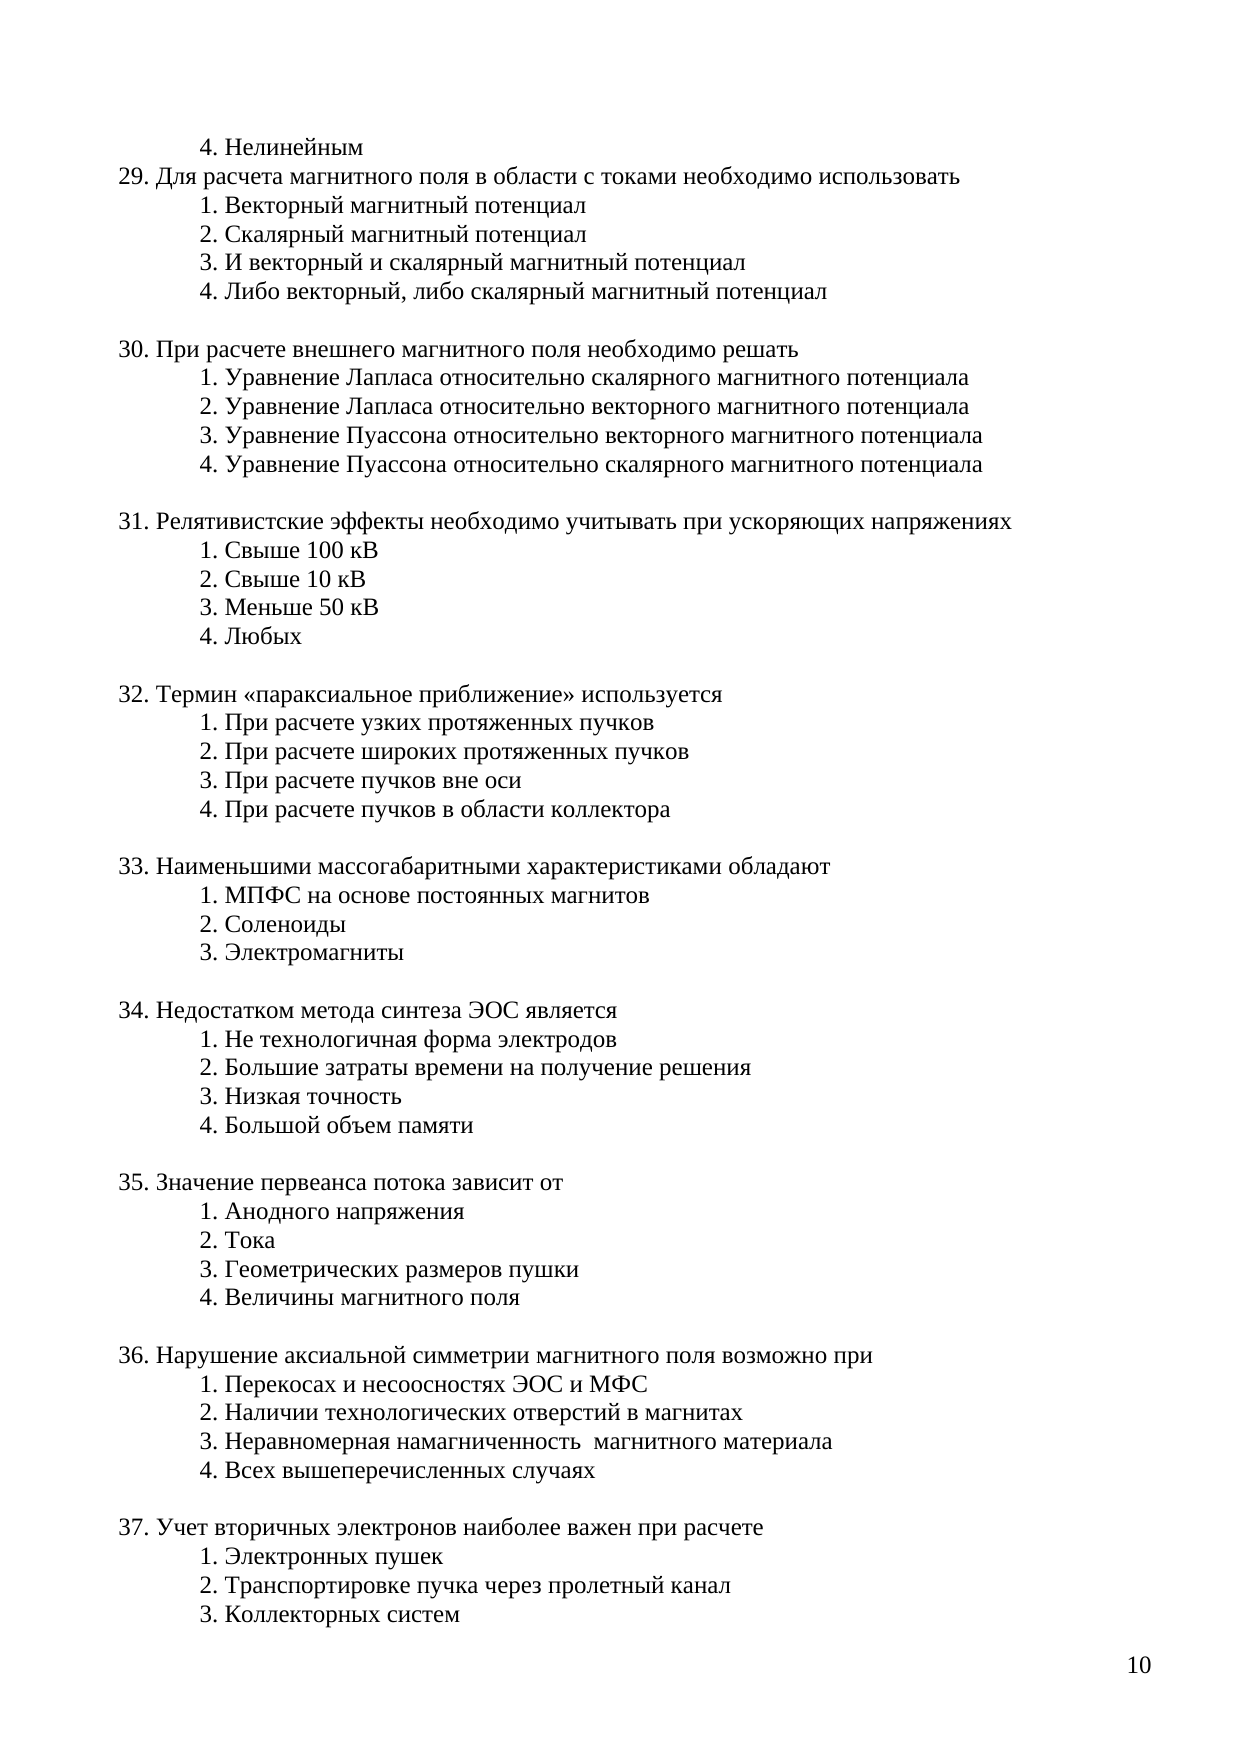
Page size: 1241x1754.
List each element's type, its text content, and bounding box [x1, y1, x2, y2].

text 34. Недостатком метода синтеза ЭОС является [118, 995, 1152, 1024]
text 2. Тока [118, 1225, 1152, 1254]
text 3. Электромагниты [118, 937, 1152, 966]
text 31. Релятивистские эффекты необходимо учитывать при ускоряющих напряжениях [118, 506, 1152, 535]
text 1. Перекосах и несоосностях ЭОС и МФС [118, 1369, 1152, 1397]
text 4. Любых [118, 621, 1152, 650]
text 3. Уравнение Пуассона относительно векторного магнитного потенциала [118, 420, 1152, 449]
text 3. Низкая точность [118, 1081, 1152, 1110]
text 2. Транспортировке пучка через пролетный канал [118, 1570, 1152, 1599]
text 3. При расчете пучков вне оси [118, 765, 1152, 794]
text 33. Наименьшими массогабаритными характеристиками обладают [118, 851, 1152, 880]
text 35. Значение первеанса потока зависит от [118, 1167, 1152, 1196]
text 4. Нелинейным [118, 132, 1152, 161]
text 30. При расчете внешнего магнитного поля необходимо решать [118, 334, 1152, 362]
text 1. При расчете узких протяженных пучков [118, 707, 1152, 736]
text 29. Для расчета магнитного поля в области с токами необходимо использовать [118, 161, 1152, 190]
text 1. Электронных пушек [118, 1541, 1152, 1570]
text 1. Уравнение Лапласа относительно скалярного магнитного потенциала [118, 362, 1152, 391]
text 3. Геометрических размеров пушки [118, 1254, 1152, 1282]
text 4. Величины магнитного поля [118, 1282, 1152, 1311]
text 3. Неравномерная намагниченность магнитного материала [118, 1426, 1152, 1455]
text 2. Свыше 10 кВ [118, 564, 1152, 592]
text 2. Большие затраты времени на получение решения [118, 1052, 1152, 1081]
text 3. И векторный и скалярный магнитный потенциал [118, 247, 1152, 276]
text 4. Либо векторный, либо скалярный магнитный потенциал [118, 276, 1152, 305]
text 4. При расчете пучков в области коллектора [118, 794, 1152, 822]
text 1. Анодного напряжения [118, 1196, 1152, 1225]
text 2. Уравнение Лапласа относительно векторного магнитного потенциала [118, 391, 1152, 420]
text 1. Свыше 100 кВ [118, 535, 1152, 564]
text 4. Всех вышеперечисленных случаях [118, 1455, 1152, 1484]
text 4. Большой объем памяти [118, 1110, 1152, 1139]
text 2. При расчете широких протяженных пучков [118, 736, 1152, 765]
text 32. Термин «параксиальное приближение» используется [118, 679, 1152, 707]
text 2. Скалярный магнитный потенциал [118, 219, 1152, 247]
text 1. Не технологичная форма электродов [118, 1024, 1152, 1052]
text 37. Учет вторичных электронов наиболее важен при расчете [118, 1512, 1152, 1541]
text 1. Векторный магнитный потенциал [118, 190, 1152, 219]
text 36. Нарушение аксиальной симметрии магнитного поля возможно при [118, 1340, 1152, 1369]
text 3. Меньше 50 кВ [118, 592, 1152, 621]
text 1. МПФС на основе постоянных магнитов [118, 880, 1152, 909]
text 4. Уравнение Пуассона относительно скалярного магнитного потенциала [118, 449, 1152, 477]
text 3. Коллекторных систем [118, 1599, 1152, 1627]
text 2. Соленоиды [118, 909, 1152, 937]
text 2. Наличии технологических отверстий в магнитах [118, 1397, 1152, 1426]
